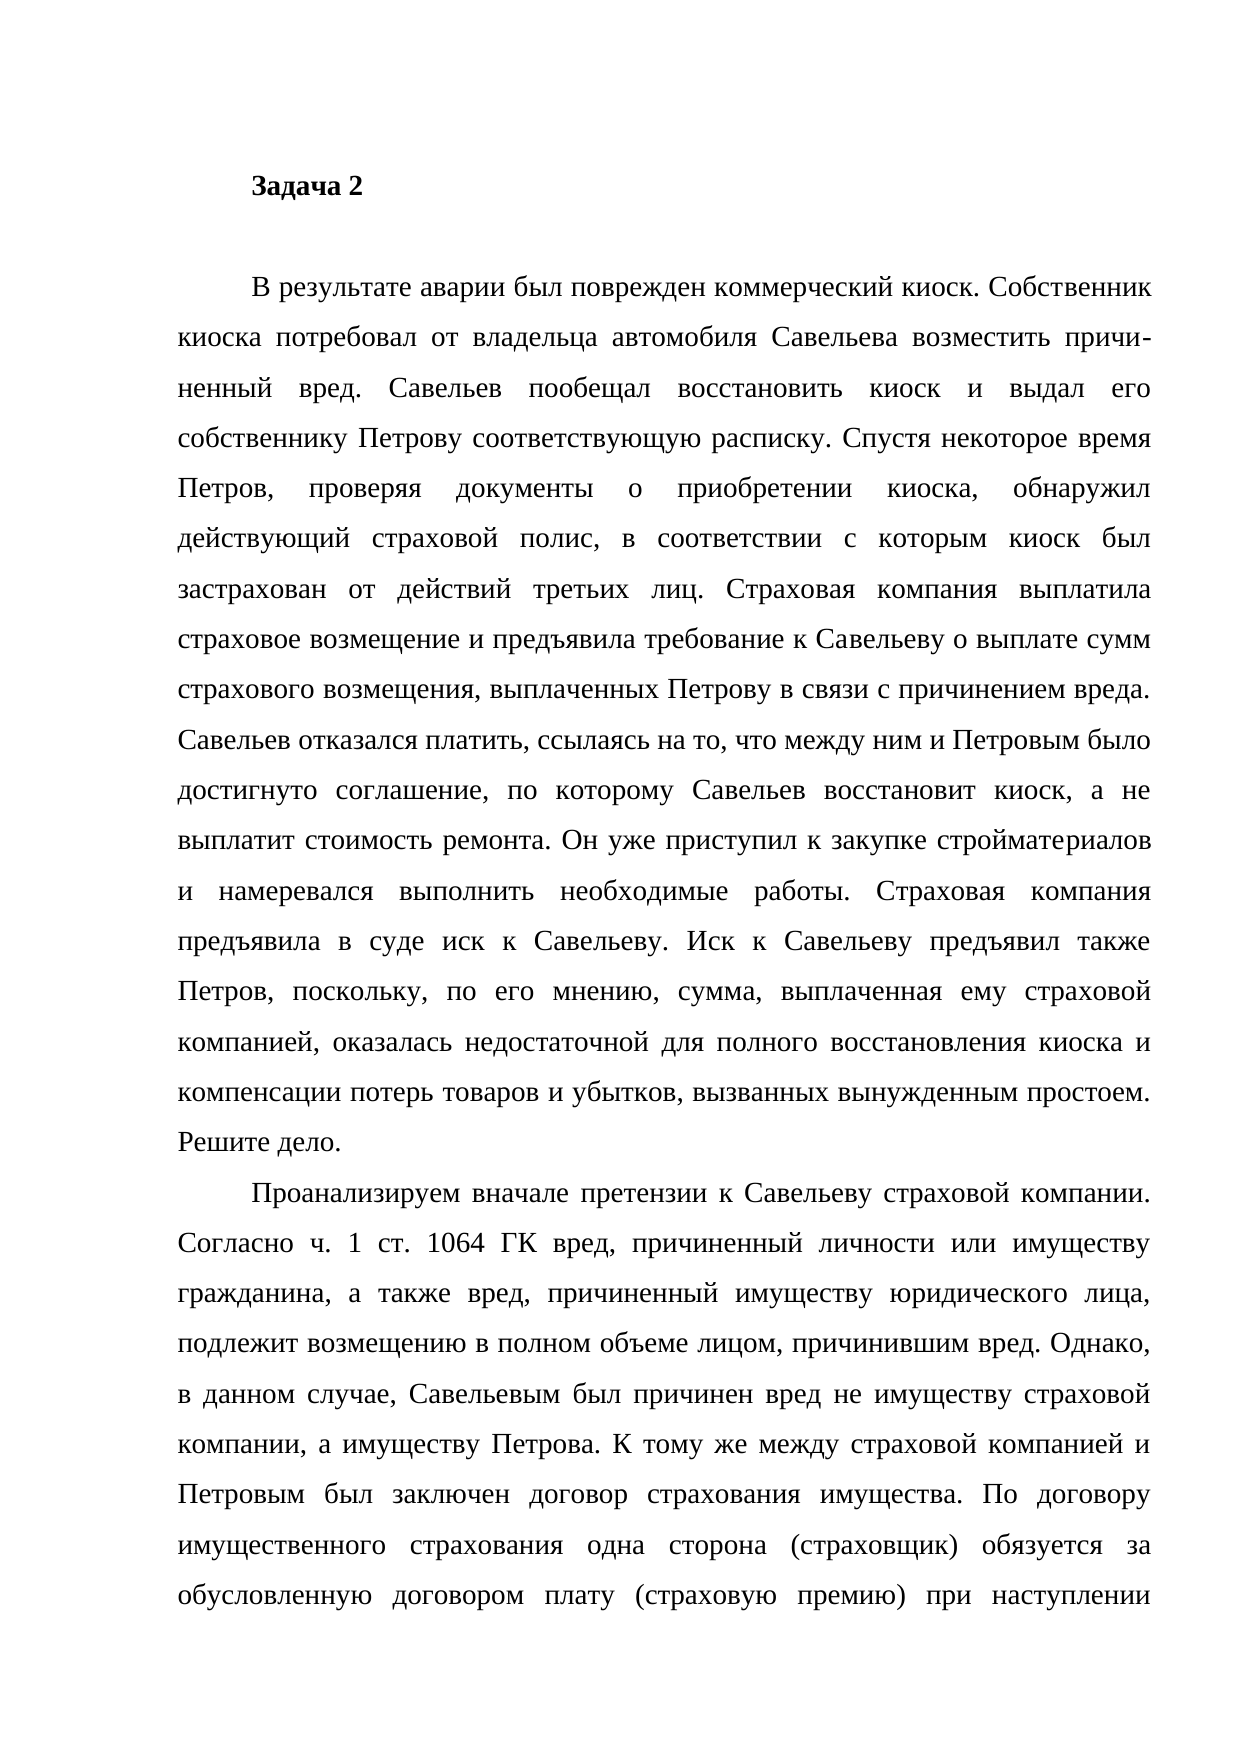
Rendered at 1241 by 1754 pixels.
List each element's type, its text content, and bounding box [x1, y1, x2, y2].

text Задача 2 [177, 168, 1152, 202]
text В результате аварии был поврежден коммерческий киоск. Собственник киоска потребовал от владельца автомобиля Савельева возместить причиненный вред. Савельев пообещал восстановить киоск и выдал его собственнику Петрову соответствующую расписку. Спустя некоторое время Петров, проверяя документы о приобретении киоска, обнаружил действующий страховой полис, в соответствии с которым киоск был застрахован от действий третьих лиц. Страховая компания выплатила страховое возмещение и предъявила требование к Савельеву о выплате сумм страхового возмещения, выплаченных Петрову в связи с причинением вреда. Савельев отказался платить, ссылаясь на то, что между ним и Петровым было достигнуто соглашение, по которому Савельев восстановит киоск, а не выплатит стоимость ремонта. Он уже приступил к закупке стройматериалов и намеревался выполнить необходимые работы. Страховая компания предъявила в суде иск к Савельеву. Иск к Савельеву предъявил также Петров, поскольку, по его мнению, сумма, выплаченная ему страховой компанией, оказалась недостаточной для полного восстановления киоска и компенсации потерь товаров и убытков, вызванных вынужденным простоем. Решите дело. [177, 269, 1152, 1158]
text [177, 1175, 1152, 1611]
